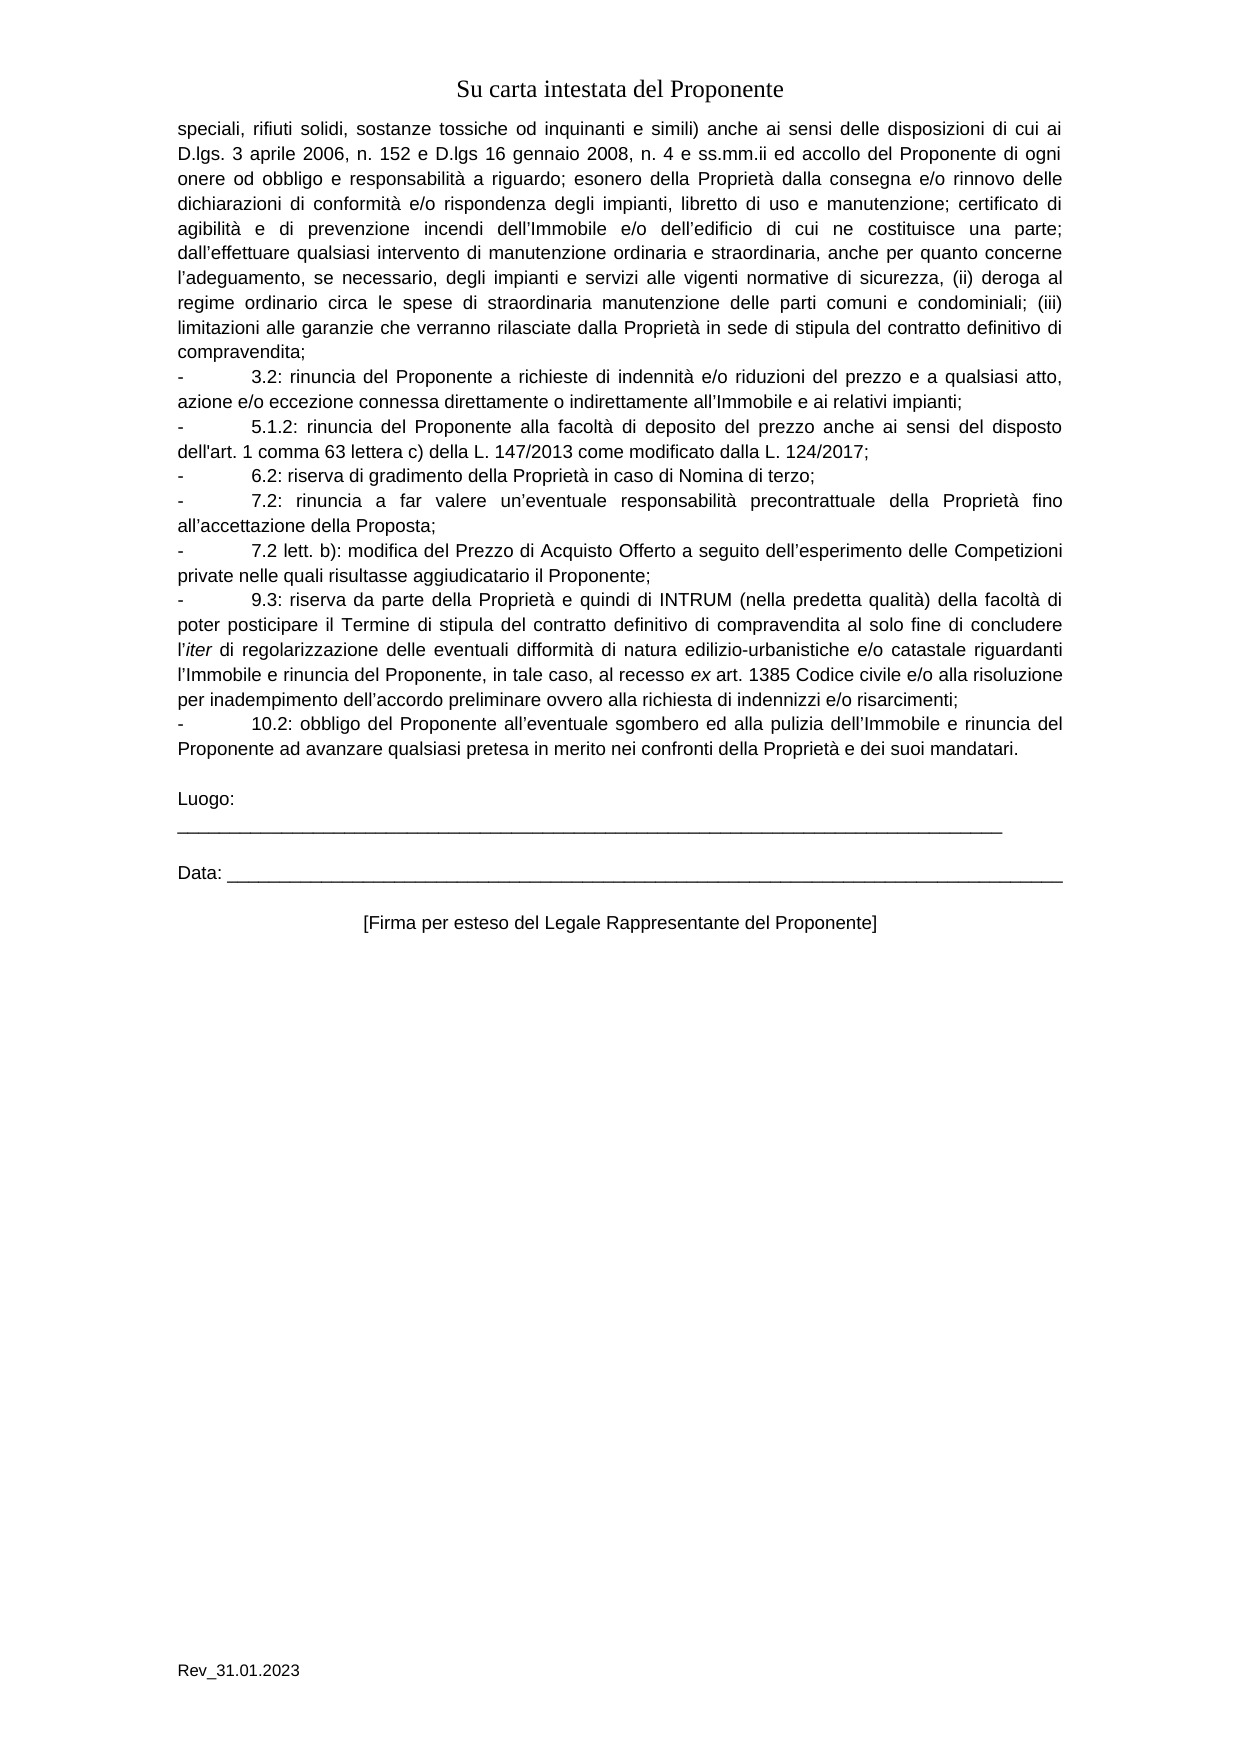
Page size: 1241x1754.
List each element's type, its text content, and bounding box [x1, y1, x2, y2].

text - 9.3: riserva da parte della Proprietà e quindi di INTRUM (nella predetta qualità) della facoltà di poter posticipare il Termine di stipula del contratto definitivo di compravendita al solo fine di concludere l’iter di regolarizzazione delle eventuali difformità di natura edilizio-urbanistiche e/o catastale riguardanti l’Immobile e rinuncia del Proponente, in tale caso, al recesso ex art. 1385 Codice civile e/o alla risoluzione per inadempimento dell’accordo preliminare ovvero alla richiesta di indennizzi e/o risarcimenti; [177, 589, 1063, 710]
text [177, 118, 1063, 363]
text - 7.2 lett. b): modifica del Prezzo di Acquisto Offerto a seguito dell’esperimento delle Competizioni private nelle quali risultasse aggiudicatario il Proponente; [177, 540, 1063, 586]
text - 6.2: riserva di gradimento della Proprietà in caso di Nomina di terzo; [177, 465, 1063, 487]
text - 7.2: rinuncia a far valere un’eventuale responsabilità precontrattuale della Proprietà fino all’accettazione della Proposta; [177, 490, 1063, 536]
text Luogo: _______________________________________________________________________________ [177, 788, 1063, 834]
text - 5.1.2: rinuncia del Proponente alla facoltà di deposito del prezzo anche ai sensi del disposto dell'art. 1 comma 63 lettera c) della L. 147/2013 come modificato dalla L. 124/2017; [177, 416, 1063, 462]
text - 10.2: obbligo del Proponente all’eventuale sgombero ed alla pulizia dell’Immobile e rinuncia del Proponente ad avanzare qualsiasi pretesa in merito nei confronti della Proprietà e dei suoi mandatari. [177, 713, 1063, 759]
text - 3.2: rinuncia del Proponente a richieste di indennità e/o riduzioni del prezzo e a qualsiasi atto, azione e/o eccezione connessa direttamente o indirettamente all’Immobile e ai relativi impianti; [177, 366, 1063, 412]
text [Firma per esteso del Legale Rappresentante del Proponente] [177, 912, 1063, 933]
text Data: ________________________________________________________________________________ [177, 862, 1063, 883]
